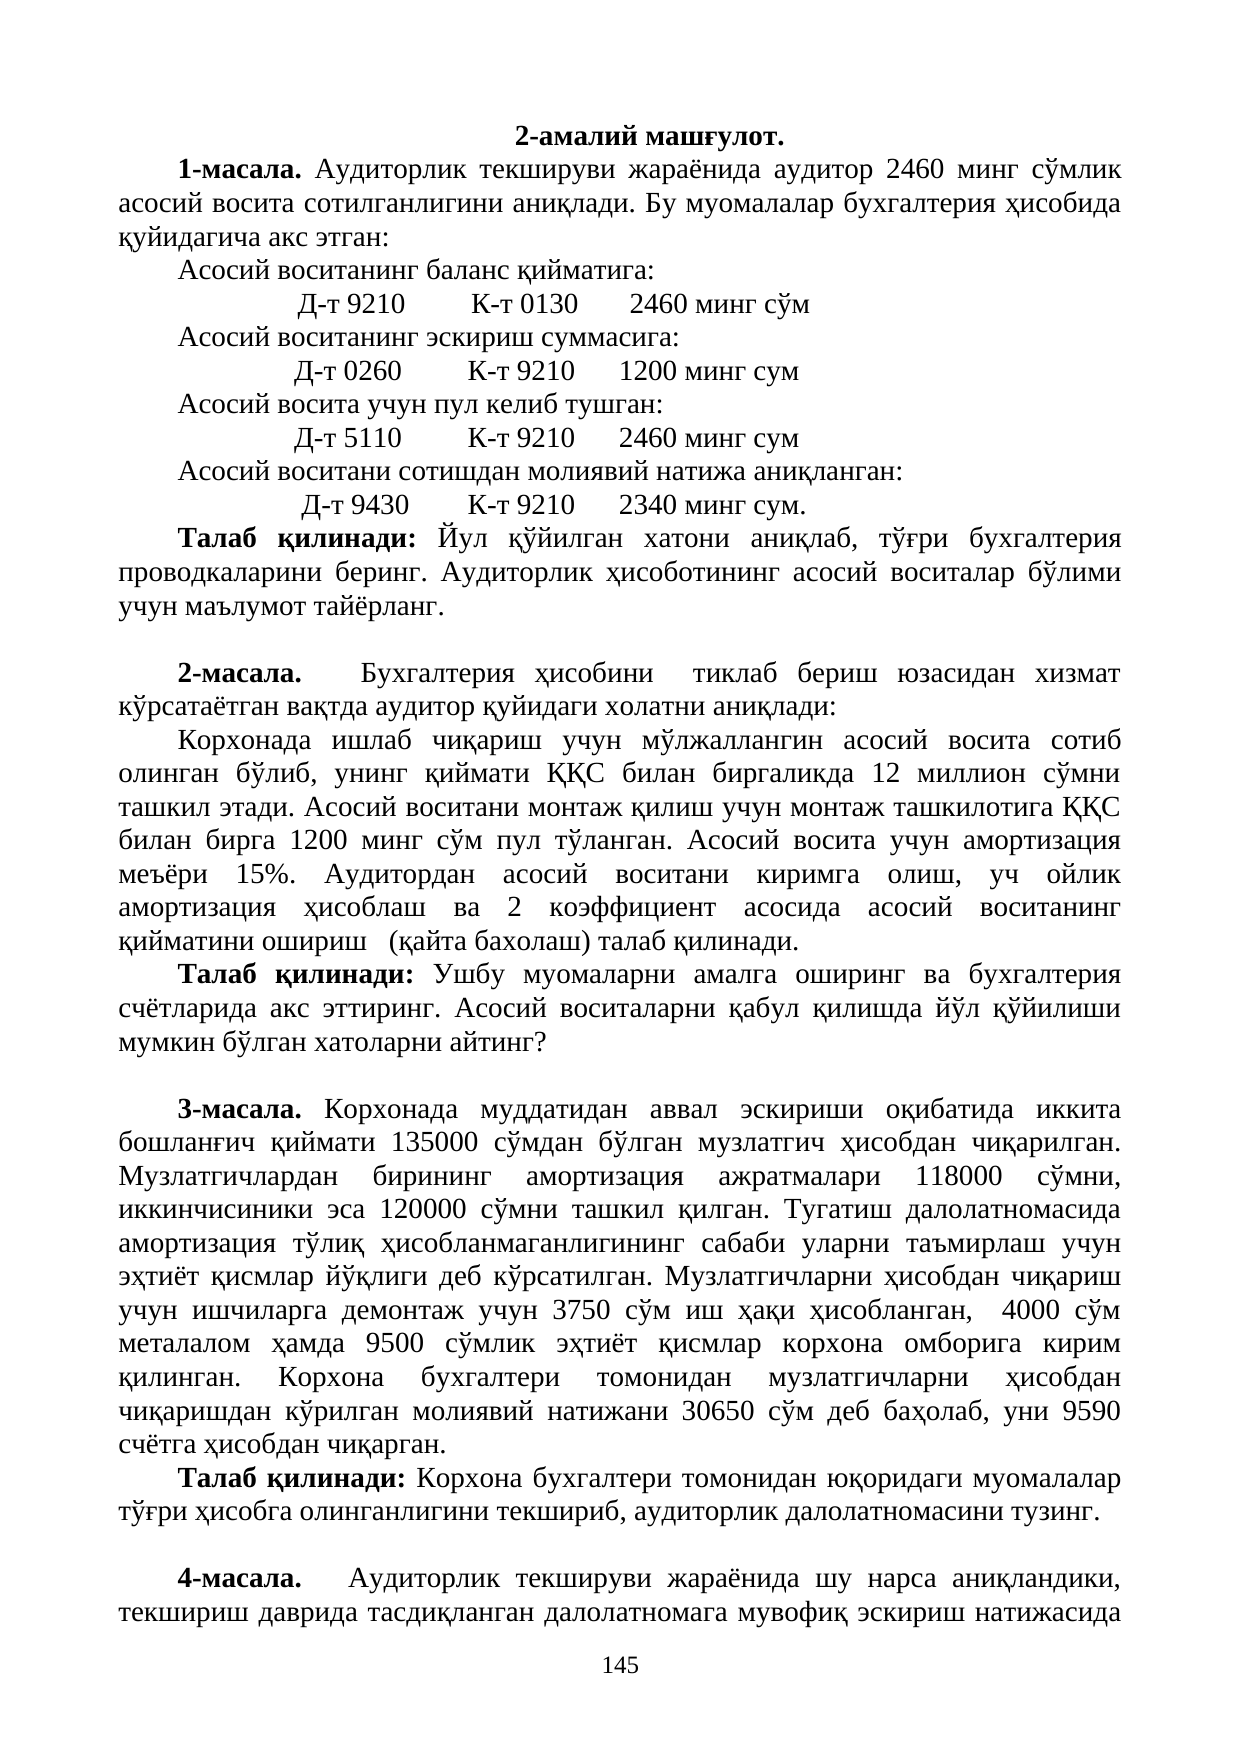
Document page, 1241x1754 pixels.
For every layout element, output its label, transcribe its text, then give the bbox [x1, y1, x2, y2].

text Асосий воситани сотишдан молиявий натижа аниқланган: [118, 453, 1122, 487]
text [118, 1560, 1122, 1627]
text Асосий воситанинг эскириш суммасига: [118, 319, 1122, 353]
text 2-масала. Бухгалтерия ҳисобини тиклаб бериш юзасидан хизмат кўрсатаётган вақтда аудитор қуйидаги холатни аниқлади: [118, 655, 1122, 722]
text Д-т 0260 К-т 9210 1200 минг сум [118, 353, 1122, 386]
text Д-т 9210 К-т 0130 2460 минг сўм [268, 286, 1122, 319]
text Д-т 5110 К-т 9210 2460 минг сум [118, 420, 1122, 453]
text Талаб қилинади: Ушбу муомаларни амалга оширинг ва бухгалтерия счётларида акс эттиринг. Асосий воситаларни қабул қилишда йўл қўйилиши мумкин бўлган хатоларни айтинг? [118, 957, 1122, 1057]
text Корхонада ишлаб чиқариш учун мўлжаллангин асосий восита сотиб олинган бўлиб, унинг қиймати ҚҚС билан биргаликда 12 миллион сўмни ташкил этади. Асосий воситани монтаж қилиш учун монтаж ташкилотига ҚҚС билан бирга 1200 минг сўм пул тўланган. Асосий восита учун амортизация меъёри 15%. Аудитордан асосий воситани киримга олиш, уч ойлик амортизация ҳисоблаш ва 2 коэффициент асосида асосий воситанинг қийматини ошириш (қайта бахолаш) талаб қилинади. [118, 722, 1122, 957]
text Асосий воситанинг баланс қийматига: [118, 252, 1122, 286]
text 1-масала. Аудиторлик текшируви жараёнида аудитор 2460 минг сўмлик асосий восита сотилганлигини аниқлади. Бу муомалалар бухгалтерия ҳисобида қуйидагича акс этган: [118, 152, 1122, 252]
text 2-амалий машғулот. [118, 118, 1122, 152]
text Асосий восита учун пул келиб тушган: [118, 386, 1122, 420]
text Талаб қилинади: Корхона бухгалтери томонидан юқоридаги муомалалар тўғри ҳисобга олинганлигини текшириб, аудиторлик далолатномасини тузинг. [118, 1460, 1122, 1527]
text Д-т 9430 К-т 9210 2340 минг сум. [118, 487, 1122, 521]
text 3-масала. Корхонада муддатидан аввал эскириши оқибатида иккита бошланғич қиймати 135000 сўмдан бўлган музлатгич ҳисобдан чиқарилган. Музлатгичлардан бирининг амортизация ажратмалари 118000 сўмни, иккинчисиники эса 120000 сўмни ташкил қилган. Тугатиш далолатномасида амортизация тўлиқ ҳисобланмаганлигининг сабаби уларни таъмирлаш учун эҳтиёт қисмлар йўқлиги деб кўрсатилган. Музлатгичларни ҳисобдан чиқариш учун ишчиларга демонтаж учун 3750 сўм иш ҳақи ҳисобланган, 4000 сўм металалом ҳамда 9500 сўмлик эҳтиёт қисмлар корхона омборига кирим қилинган. Корхона бухгалтери томонидан музлатгичларни ҳисобдан чиқаришдан кўрилган молиявий натижани 30650 сўм деб баҳолаб, уни 9590 счётга ҳисобдан чиқарган. [118, 1091, 1122, 1460]
text Талаб қилинади: Йул қўйилган хатони аниқлаб, тўғри бухгалтерия проводкаларини беринг. Аудиторлик ҳисоботининг асосий воситалар бўлими учун маълумот тайёрланг. [118, 521, 1122, 621]
